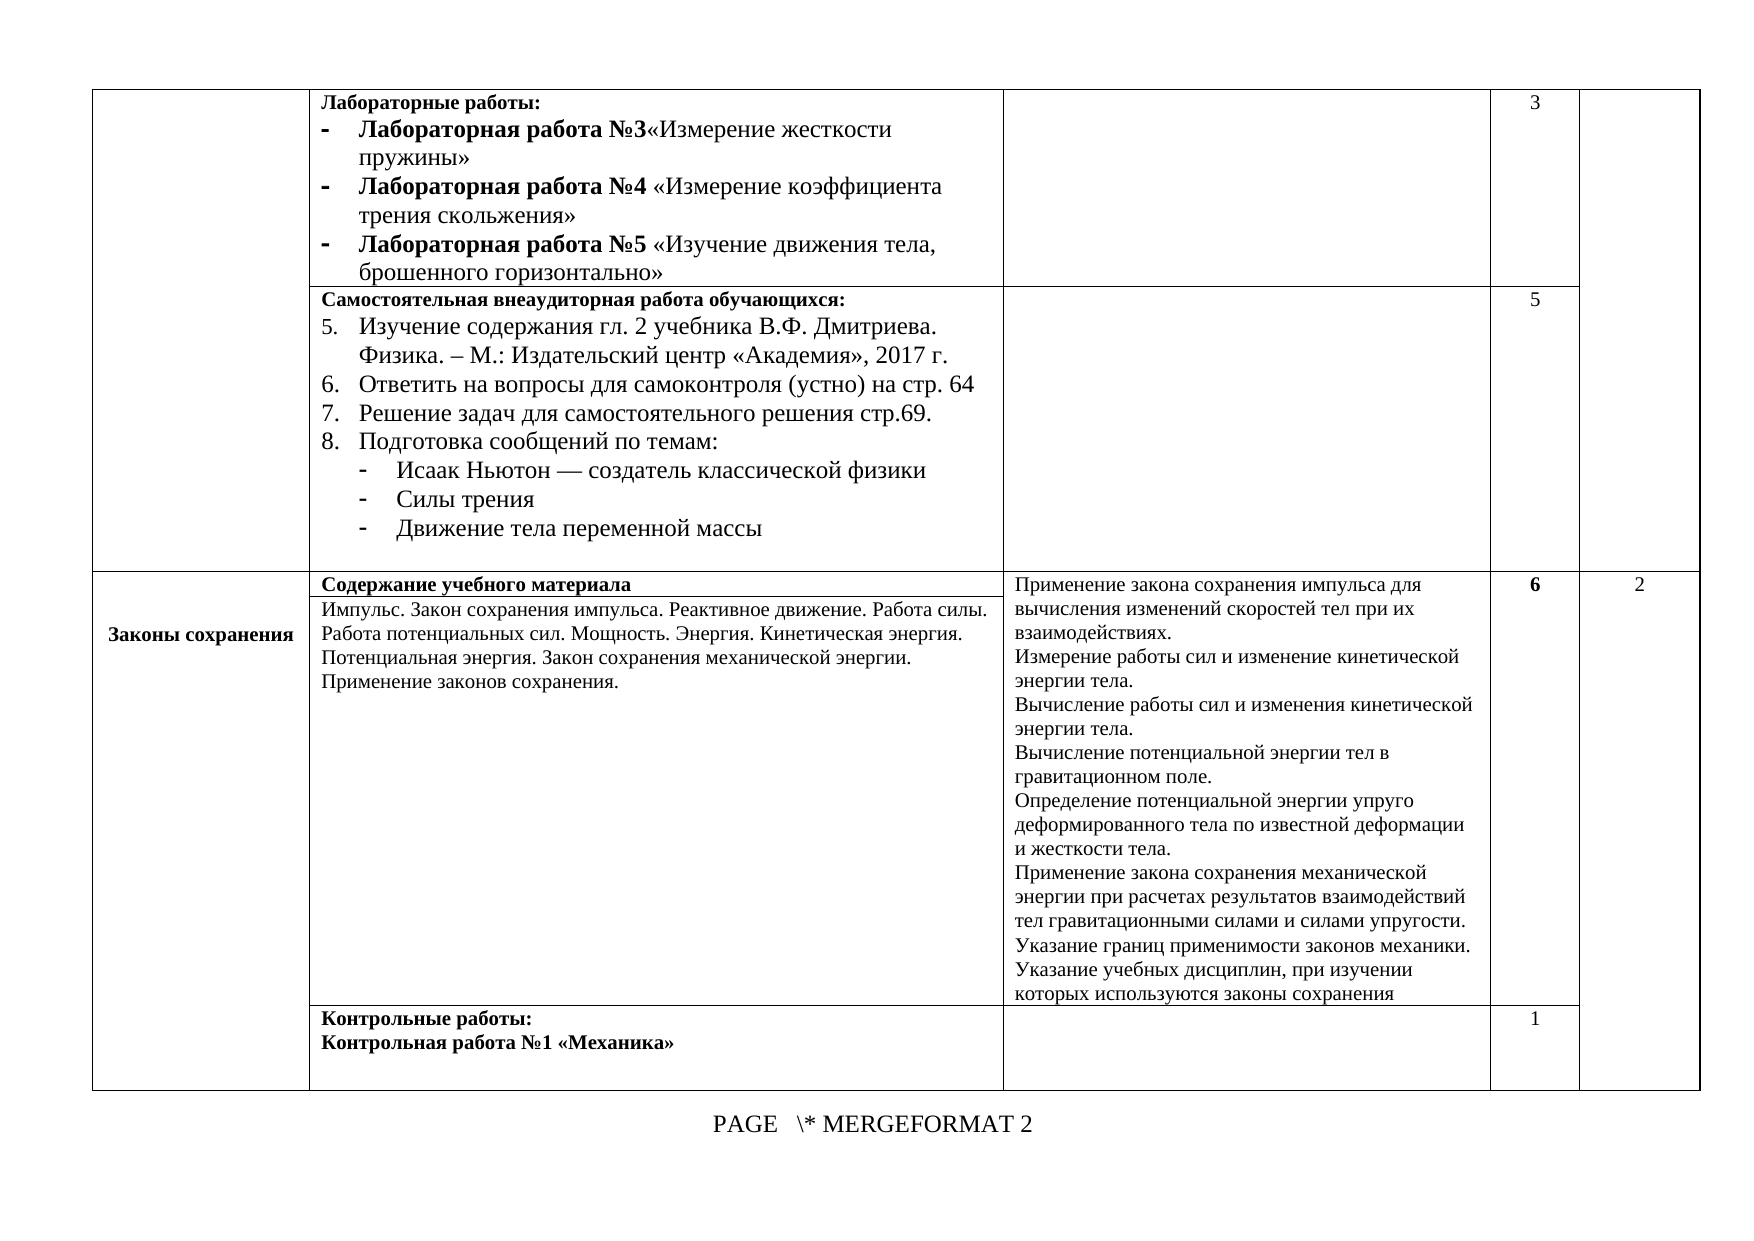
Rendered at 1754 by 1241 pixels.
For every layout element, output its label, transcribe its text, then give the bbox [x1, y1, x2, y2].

table_cell 5 [1491, 287, 1579, 571]
table_cell [1004, 90, 1490, 286]
table_cell Самостоятельная внеаудиторная работа обучающихся: Изучение содержания гл. 2 учебника В.Ф. Дмитриева. Физика. – М.: Издательский центр «Академия», 2017 г. Ответить на вопросы для самоконтроля (устно) на стр. 64 Решение задач для самостоятельного решения стр.69. Подготовка сообщений по темам: Исаак Ньютон — создатель классической физики Силы трения Движение тела переменной массы [310, 287, 1003, 571]
table_cell Контрольные работы: Контрольная работа №1 «Механика» [310, 1006, 1003, 1090]
table_cell [1004, 1006, 1490, 1090]
table_cell Содержание учебного материала [310, 572, 1003, 596]
table_cell [1004, 287, 1490, 571]
table_cell 1 [1491, 1006, 1579, 1090]
table_cell Законы сохранения [93, 572, 309, 1090]
table_cell 2 [1580, 572, 1699, 1090]
table_cell 3 [1491, 90, 1579, 286]
table_cell 6 [1491, 572, 1579, 1005]
table_cell Лабораторные работы: Лабораторная работа №3«Измерение жесткости пружины» Лабораторная работа №4 «Измерение коэффициента трения скольжения» Лабораторная работа №5 «Изучение движения тела, брошенного горизонтально» [310, 90, 1003, 286]
table_cell Применение закона сохранения импульса для вычисления изменений скоростей тел при их взаимодействиях. Измерение работы сил и изменение кинетической энергии тела. Вычисление работы сил и изменения кинетической энергии тела. Вычисление потенциальной энергии тел в гравитационном поле. Определение потенциальной энергии упруго деформированного тела по известной деформации и жесткости тела. Применение закона сохранения механической энергии при расчетах результатов взаимодействий тел гравитационными силами и силами упругости. Указание границ применимости законов механики. Указание учебных дисциплин, при изучении которых используются законы сохранения [1004, 572, 1490, 1005]
table_cell Импульс. Закон сохранения импульса. Реактивное движение. Работа силы. Работа потенциальных сил. Мощность. Энергия. Кинетическая энергия. Потенциальная энергия. Закон сохранения механической энергии. Применение законов сохранения. [310, 597, 1003, 1005]
